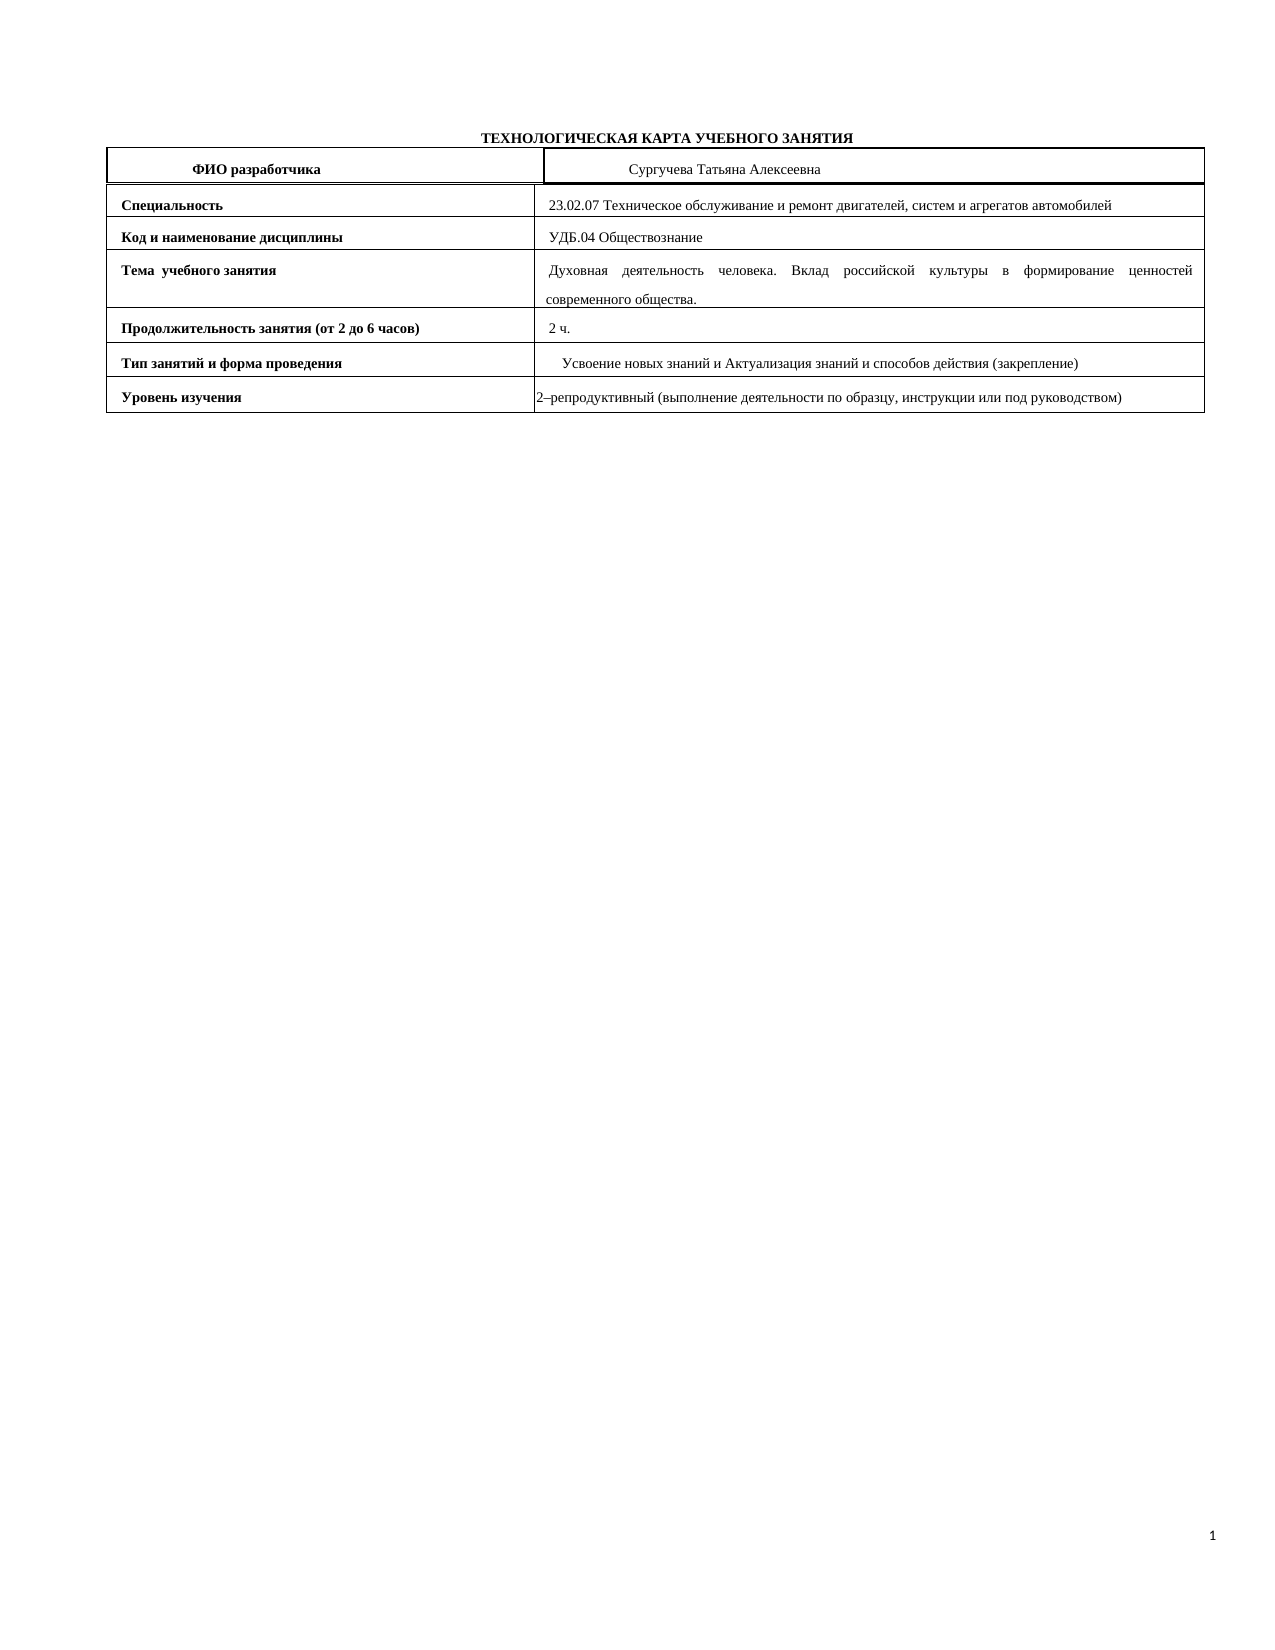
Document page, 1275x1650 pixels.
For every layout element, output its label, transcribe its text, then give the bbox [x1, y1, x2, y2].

table_cell Усвоение новых знаний и Актуализация знаний и способов действия (закрепление) [535, 343, 1204, 376]
table_header Сургучева Татьяна Алексеевна [545, 149, 1204, 182]
table_cell Тип занятий и форма проведения [107, 343, 534, 376]
table_cell 2 ч. [535, 308, 1204, 342]
table_cell Код и наименование дисциплины [107, 217, 534, 249]
table_cell 2–репродуктивный (выполнение деятельности по образцу, инструкции или под руководством) [535, 377, 1204, 412]
table_cell Тема учебного занятия [107, 250, 534, 307]
table_cell Продолжительность занятия (от 2 до 6 часов) [107, 308, 534, 342]
table_header ФИО разработчика [108, 148, 543, 182]
table_cell Уровень изучения [107, 377, 534, 412]
table_cell УДБ.04 Обществознание [535, 217, 1204, 249]
table_header Специальность [107, 185, 534, 216]
table_cell Духовная деятельность человека. Вклад российской культуры в формирование ценностей современного общества. [535, 250, 1204, 307]
table_header 23.02.07 Техническое обслуживание и ремонт двигателей, систем и агрегатов автомобилей [535, 185, 1204, 216]
text ТЕХНОЛОГИЧЕСКАЯ КАРТА УЧЕБНОГО ЗАНЯТИЯ [118, 118, 1216, 147]
